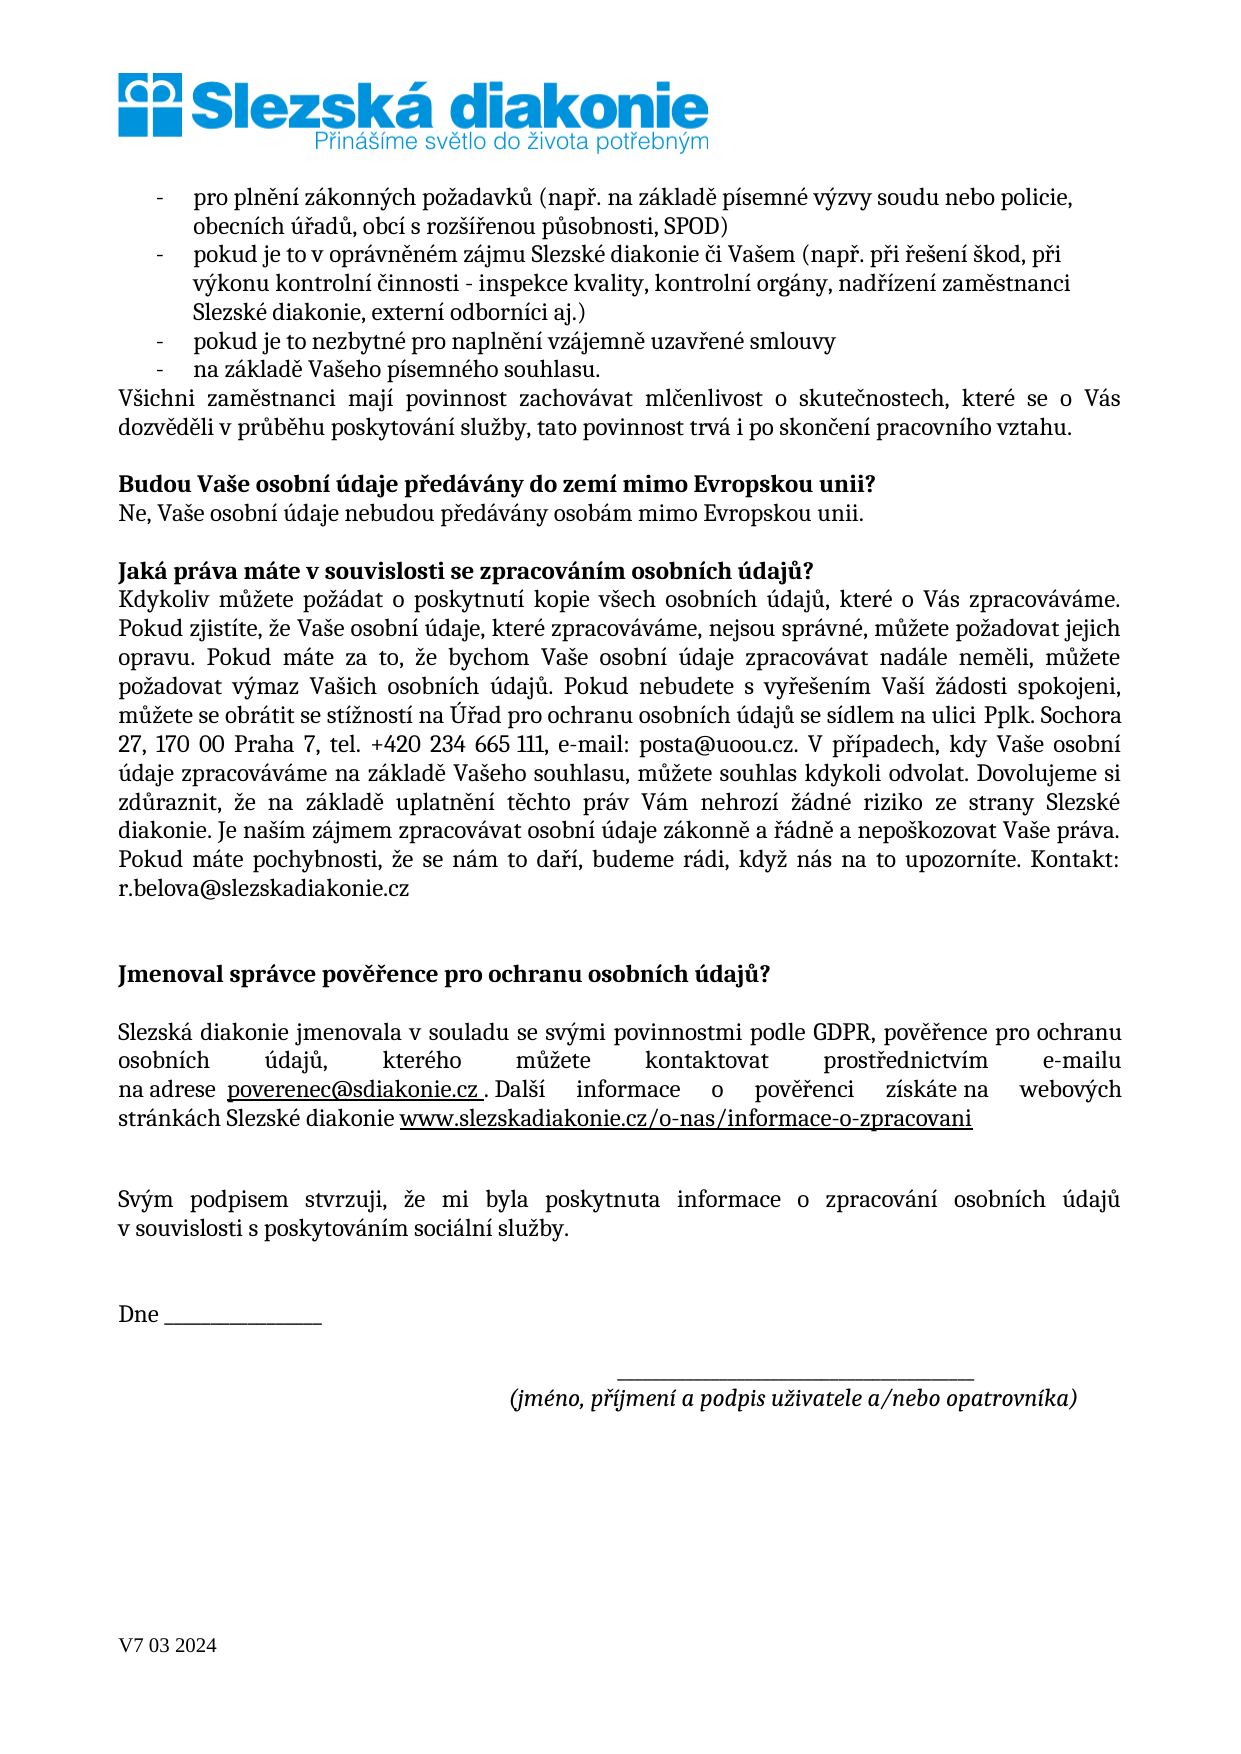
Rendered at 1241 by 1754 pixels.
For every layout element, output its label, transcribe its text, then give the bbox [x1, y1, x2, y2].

list pokud je to v oprávněném zájmu Slezské diakonie či Vašem (např. při řešení škod, při výkonu kontrolní činnosti - inspekce kvality, kontrolní orgány, nadřízení zaměstnanci Slezské diakonie, externí odborníci aj.) [156, 240, 1122, 327]
text Jmenoval správce pověřence pro ochranu osobních údajů? [118, 960, 1122, 989]
picture [118, 73, 709, 154]
text Ne, Vaše osobní údaje nebudou předávány osobám mimo Evropskou unii. [118, 499, 1122, 528]
text Jaká práva máte v souvislosti se zpracováním osobních údajů? [118, 557, 1122, 585]
text Budou Vaše osobní údaje předávány do zemí mimo Evropskou unii? [118, 470, 1122, 499]
picture [685, 102, 695, 108]
list pro plnění zákonných požadavků (např. na základě písemné výzvy soudu nebo policie, obecních úřadů, obcí s rozšířenou působnosti, SPOD) [156, 183, 1122, 240]
text Dne _________________ [118, 1300, 1122, 1329]
list na základě Vašeho písemného souhlasu. [156, 355, 1122, 384]
list pokud je to nezbytné pro naplnění vzájemně uzavřené smlouvy [156, 327, 1122, 355]
text Slezská diakonie jmenovala v souladu se svými povinnostmi podle GDPR, pověřence pro ochranu osobních údajů, kterého můžete kontaktovat prostřednictvím e-mailu na adrese poverenec@sdiakonie.cz . Další informace o pověřenci získáte na webových stránkách Slezské diakonie www.slezskadiakonie.cz/o-nas/informace-o-zpracovani [118, 1104, 1122, 1156]
text (jméno, příjmení a podpis uživatele a/nebo opatrovníka) [118, 1384, 1122, 1413]
text Svým podpisem stvrzuji, že mi byla poskytnuta informace o zpracování osobních údajů v souvislosti s poskytováním sociální služby. [118, 1185, 1122, 1243]
text Kdykoliv můžete požádat o poskytnutí kopie všech osobních údajů, které o Vás zpracováváme. Pokud zjistíte, že Vaše osobní údaje, které zpracováváme, nejsou správné, můžete požadovat jejich opravu. Pokud máte za to, že bychom Vaše osobní údaje zpracovávat nadále neměli, můžete požadovat výmaz Vašich osobních údajů. Pokud nebudete s vyřešením Vaší žádosti spokojeni, můžete se obrátit se stížností na Úřad pro ochranu osobních údajů se sídlem na ulici Pplk. Sochora 27, 170 00 Praha 7, tel. +420 234 665 111, e-mail: posta@uoou.cz. V případech, kdy Vaše osobní údaje zpracováváme na základě Vašeho souhlasu, můžete souhlas kdykoli odvolat. Dovolujeme si zdůraznit, že na základě uplatnění těchto práv Vám nehrozí žádné riziko ze strany Slezské diakonie. Je naším zájmem zpracovávat osobní údaje zákonně a řádně a nepoškozovat Vaše práva. Pokud máte pochybnosti, že se nám to daří, budeme rádi, když nás na to upozorníte. Kontakt: r.belova@slezskadiakonie.cz [118, 585, 1122, 902]
text Všichni zaměstnanci mají povinnost zachovávat mlčenlivost o skutečnostech, které se o Vás dozvěděli v průběhu poskytování služby, tato povinnost trvá i po skončení pracovního vztahu. [118, 384, 1122, 442]
text __________________________________________ [118, 1358, 1122, 1384]
